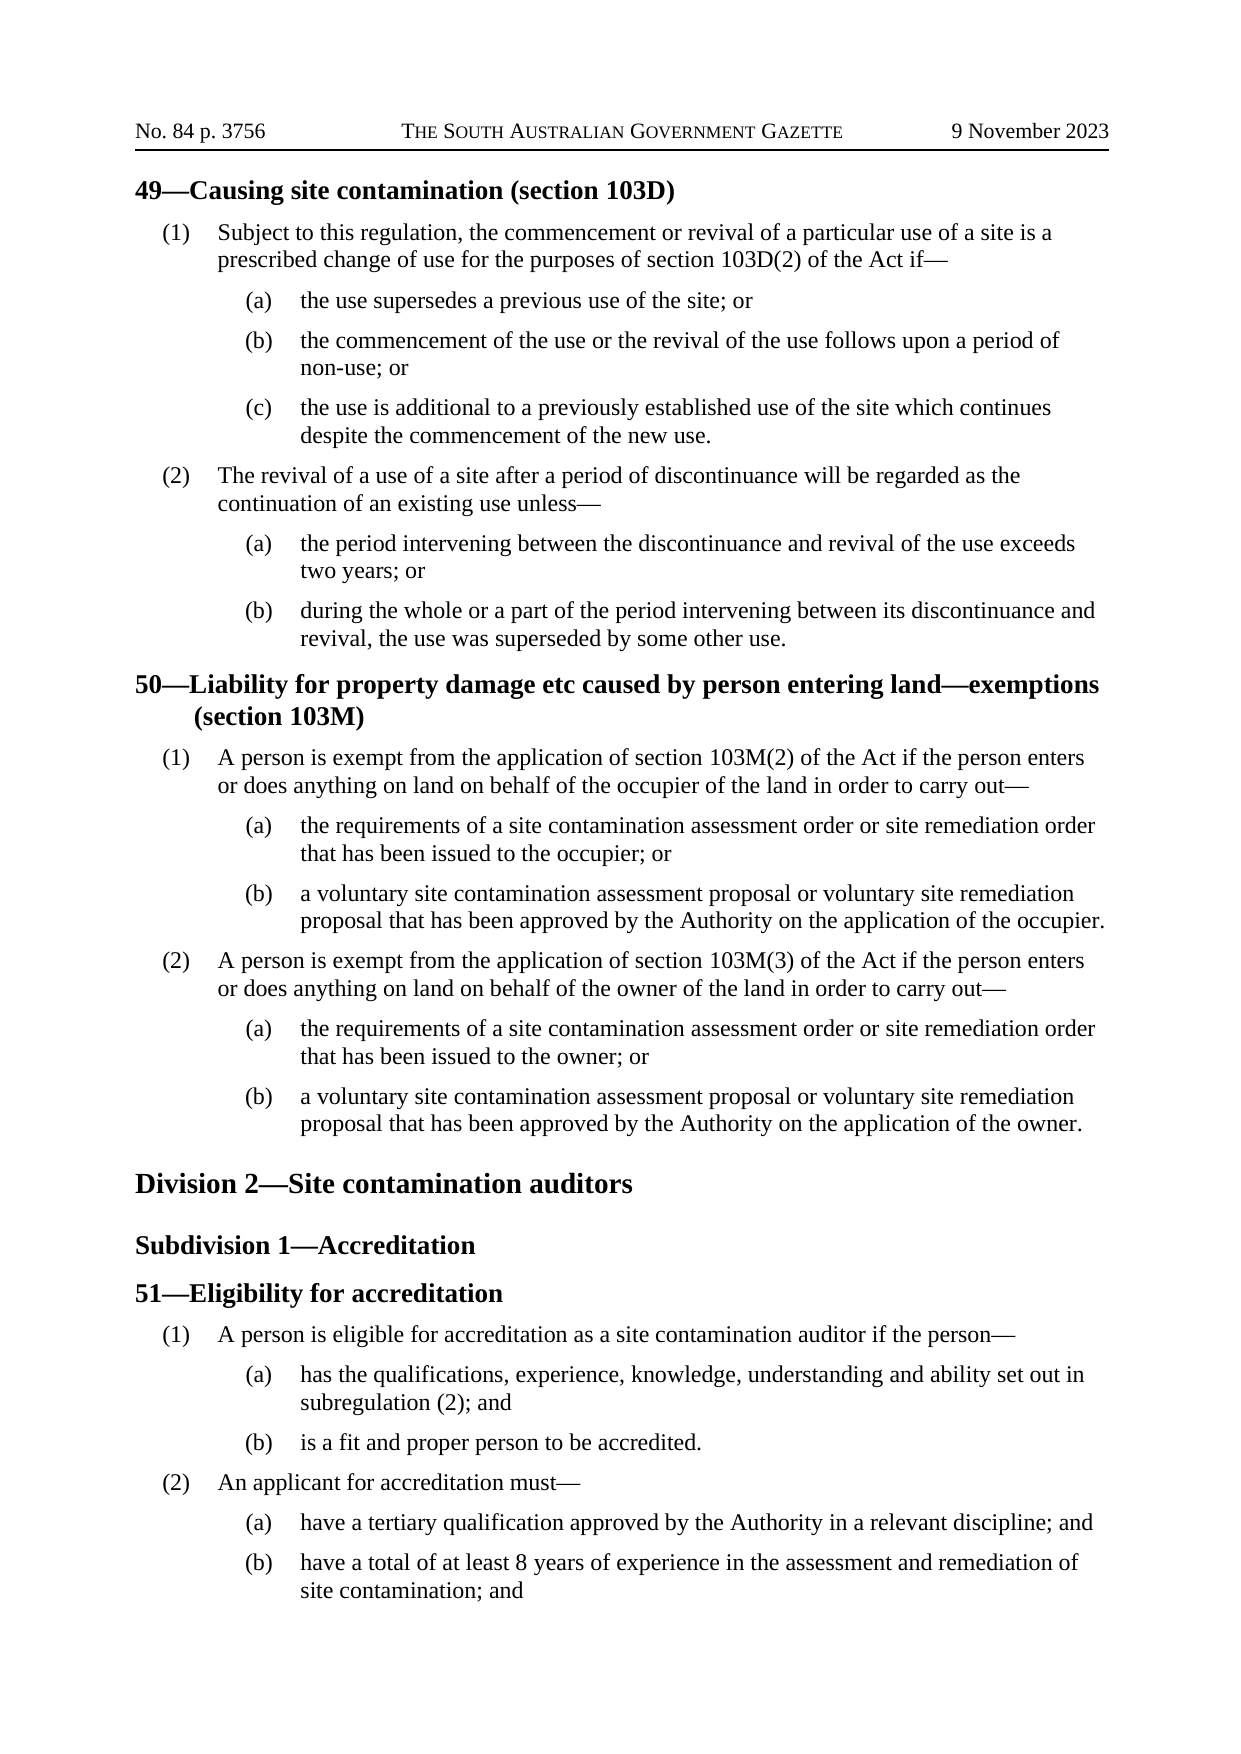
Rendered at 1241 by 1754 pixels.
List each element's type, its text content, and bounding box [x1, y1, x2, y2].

text (b) the commencement of the use or the revival of the use follows upon a period of non-use; or [217, 326, 1109, 381]
text (2) A person is exempt from the application of section 103M(3) of the Act if the person enters or does anything on land on behalf of the owner of the land in order to carry out— [135, 946, 1109, 1002]
text (b) during the whole or a part of the period intervening between its discontinuance and revival, the use was superseded by some other use. [217, 597, 1109, 652]
text (1) Subject to this regulation, the commencement or revival of a particular use of a site is a prescribed change of use for the purposes of section 103D(2) of the Act if— [135, 218, 1109, 273]
text (b) is a fit and proper person to be accredited. [217, 1428, 1109, 1456]
text (a) the requirements of a site contamination assessment order or site remediation order that has been issued to the occupier; or [217, 811, 1109, 866]
text 49—Causing site contamination (section 103D) [135, 174, 1109, 205]
text Subdivision 1—Accreditation [135, 1229, 1109, 1260]
text (b) a voluntary site contamination assessment proposal or voluntary site remediation proposal that has been approved by the Authority on the application of the occupier. [217, 879, 1109, 934]
text (2) The revival of a use of a site after a period of discontinuance will be regarded as the continuation of an existing use unless— [135, 461, 1109, 516]
text (b) have a total of at least 8 years of experience in the assessment and remediation of site contamination; and [217, 1548, 1109, 1604]
text (a) has the qualifications, experience, knowledge, understanding and ability set out in subregulation (2); and [217, 1360, 1109, 1416]
text 50—Liability for property damage etc caused by person entering land—exemptions (section 103M) [135, 668, 1109, 731]
text (2) An applicant for accreditation must— [135, 1468, 1109, 1496]
text (1) A person is eligible for accreditation as a site contamination auditor if the person— [135, 1320, 1109, 1348]
text (a) the use supersedes a previous use of the site; or [217, 286, 1109, 313]
text 51—Eligibility for accreditation [135, 1277, 1109, 1308]
text (a) the requirements of a site contamination assessment order or site remediation order that has been issued to the owner; or [217, 1014, 1109, 1069]
text (b) a voluntary site contamination assessment proposal or voluntary site remediation proposal that has been approved by the Authority on the application of the owner. [217, 1082, 1109, 1137]
text (1) A person is exempt from the application of section 103M(2) of the Act if the person enters or does anything on land on behalf of the occupier of the land in order to carry out— [135, 743, 1109, 798]
text (c) the use is additional to a previously established use of the site which continues despite the commencement of the new use. [217, 393, 1109, 449]
text (a) the period intervening between the discontinuance and revival of the use exceeds two years; or [217, 529, 1109, 584]
text (a) have a tertiary qualification approved by the Authority in a relevant discipline; and [217, 1508, 1109, 1536]
text Division 2—Site contamination auditors [135, 1166, 1109, 1200]
